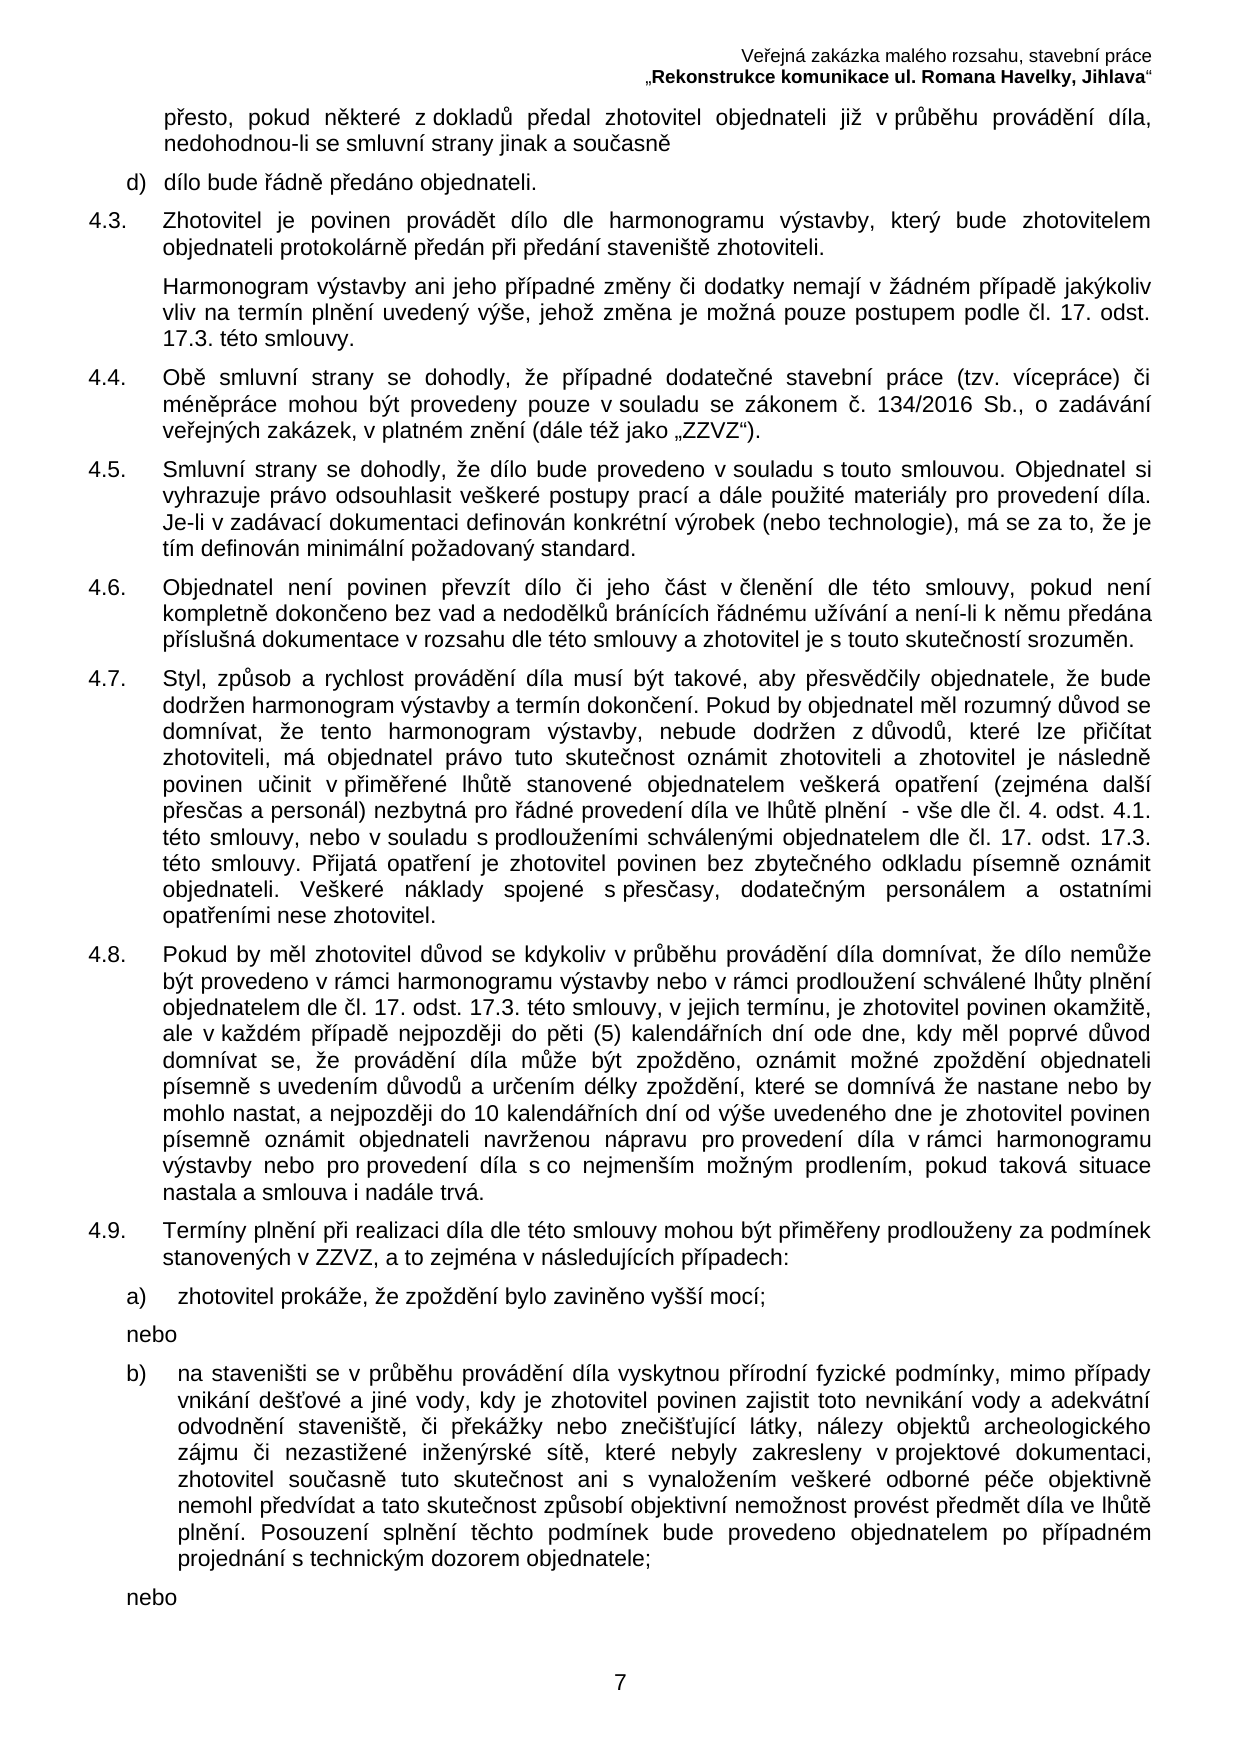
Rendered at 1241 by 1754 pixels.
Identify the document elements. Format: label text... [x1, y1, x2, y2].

list Smluvní strany se dohodly, že dílo bude provedeno v souladu s touto smlouvou. Objednatel si vyhrazuje právo odsouhlasit veškeré postupy prací a dále použité materiály pro provedení díla. Je-li v zadávací dokumentaci definován konkrétní výrobek (nebo technologie), má se za to, že je tím definován minimální požadovaný standard. [88, 456, 1152, 561]
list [126, 103, 1152, 156]
list Termíny plnění při realizaci díla dle této smlouvy mohou být přiměřeny prodlouženy za podmínek stanovených v ZZVZ, a to zejména v následujících případech: [88, 1217, 1152, 1270]
list Obě smluvní strany se dohodly, že případné dodatečné stavební práce (tzv. vícepráce) či méněpráce mohou být provedeny pouze v souladu se zákonem č. 134/2016 Sb., o zadávání veřejných zakázek, v platném znění (dále též jako „ZZVZ“). [88, 364, 1152, 443]
text nebo [126, 1321, 1152, 1348]
list Pokud by měl zhotovitel důvod se kdykoliv v průběhu provádění díla domnívat, že dílo nemůže být provedeno v rámci harmonogramu výstavby nebo v rámci prodloužení schválené lhůty plnění objednatelem dle čl. 17. odst. 17.3. této smlouvy, v jejich termínu, je zhotovitel povinen okamžitě, ale v každém případě nejpozději do pěti (5) kalendářních dní ode dne, kdy měl poprvé důvod domnívat se, že provádění díla může být zpožděno, oznámit možné zpoždění objednateli písemně s uvedením důvodů a určením délky zpoždění, které se domnívá že nastane nebo by mohlo nastat, a nejpozději do 10 kalendářních dní od výše uvedeného dne je zhotovitel povinen písemně oznámit objednateli navrženou nápravu pro provedení díla v rámci harmonogramu výstavby nebo pro provedení díla s co nejmenším možným prodlením, pokud taková situace nastala a smlouva i nadále trvá. [88, 941, 1152, 1205]
text nebo [126, 1584, 1152, 1610]
list zhotovitel prokáže, že zpoždění bylo zaviněno vyšší mocí; [126, 1283, 1152, 1309]
list na staveništi se v průběhu provádění díla vyskytnou přírodní fyzické podmínky, mimo případy vnikání dešťové a jiné vody, kdy je zhotovitel povinen zajistit toto nevnikání vody a adekvátní odvodnění staveniště, či překážky nebo znečišťující látky, nálezy objektů archeologického zájmu či nezastižené inženýrské sítě, které nebyly zakresleny v projektové dokumentaci, zhotovitel současně tuto skutečnost ani s vynaložením veškeré odborné péče objektivně nemohl předvídat a tato skutečnost způsobí objektivní nemožnost provést předmět díla ve lhůtě plnění. Posouzení splnění těchto podmínek bude provedeno objednatelem po případném projednání s technickým dozorem objednatele; [126, 1360, 1152, 1571]
text Harmonogram výstavby ani jeho případné změny či dodatky nemají v žádném případě jakýkoliv vliv na termín plnění uvedený výše, jehož změna je možná pouze postupem podle čl. 17. odst. 17.3. této smlouvy. [162, 273, 1152, 352]
list Styl, způsob a rychlost provádění díla musí být takové, aby přesvědčily objednatele, že bude dodržen harmonogram výstavby a termín dokončení. Pokud by objednatel měl rozumný důvod se domnívat, že tento harmonogram výstavby, nebude dodržen z důvodů, které lze přičítat zhotoviteli, má objednatel právo tuto skutečnost oznámit zhotoviteli a zhotovitel je následně povinen učinit v přiměřené lhůtě stanovené objednatelem veškerá opatření (zejména další přesčas a personál) nezbytná pro řádné provedení díla ve lhůtě plnění - vše dle čl. 4. odst. 4.1. této smlouvy, nebo v souladu s prodlouženími schválenými objednatelem dle čl. 17. odst. 17.3. této smlouvy. Přijatá opatření je zhotovitel povinen bez zbytečného odkladu písemně oznámit objednateli. Veškeré náklady spojené s přesčasy, dodatečným personálem a ostatními opatřeními nese zhotovitel. [88, 665, 1152, 929]
list dílo bude řádně předáno objednateli. [126, 169, 1152, 195]
list Zhotovitel je povinen provádět dílo dle harmonogramu výstavby, který bude zhotovitelem objednateli protokolárně předán při předání staveniště zhotoviteli. [89, 207, 1152, 260]
list Objednatel není povinen převzít dílo či jeho část v členění dle této smlouvy, pokud není kompletně dokončeno bez vad a nedodělků bránících řádnému užívání a není-li k němu předána příslušná dokumentace v rozsahu dle této smlouvy a zhotovitel je s touto skutečností srozuměn. [88, 574, 1152, 653]
